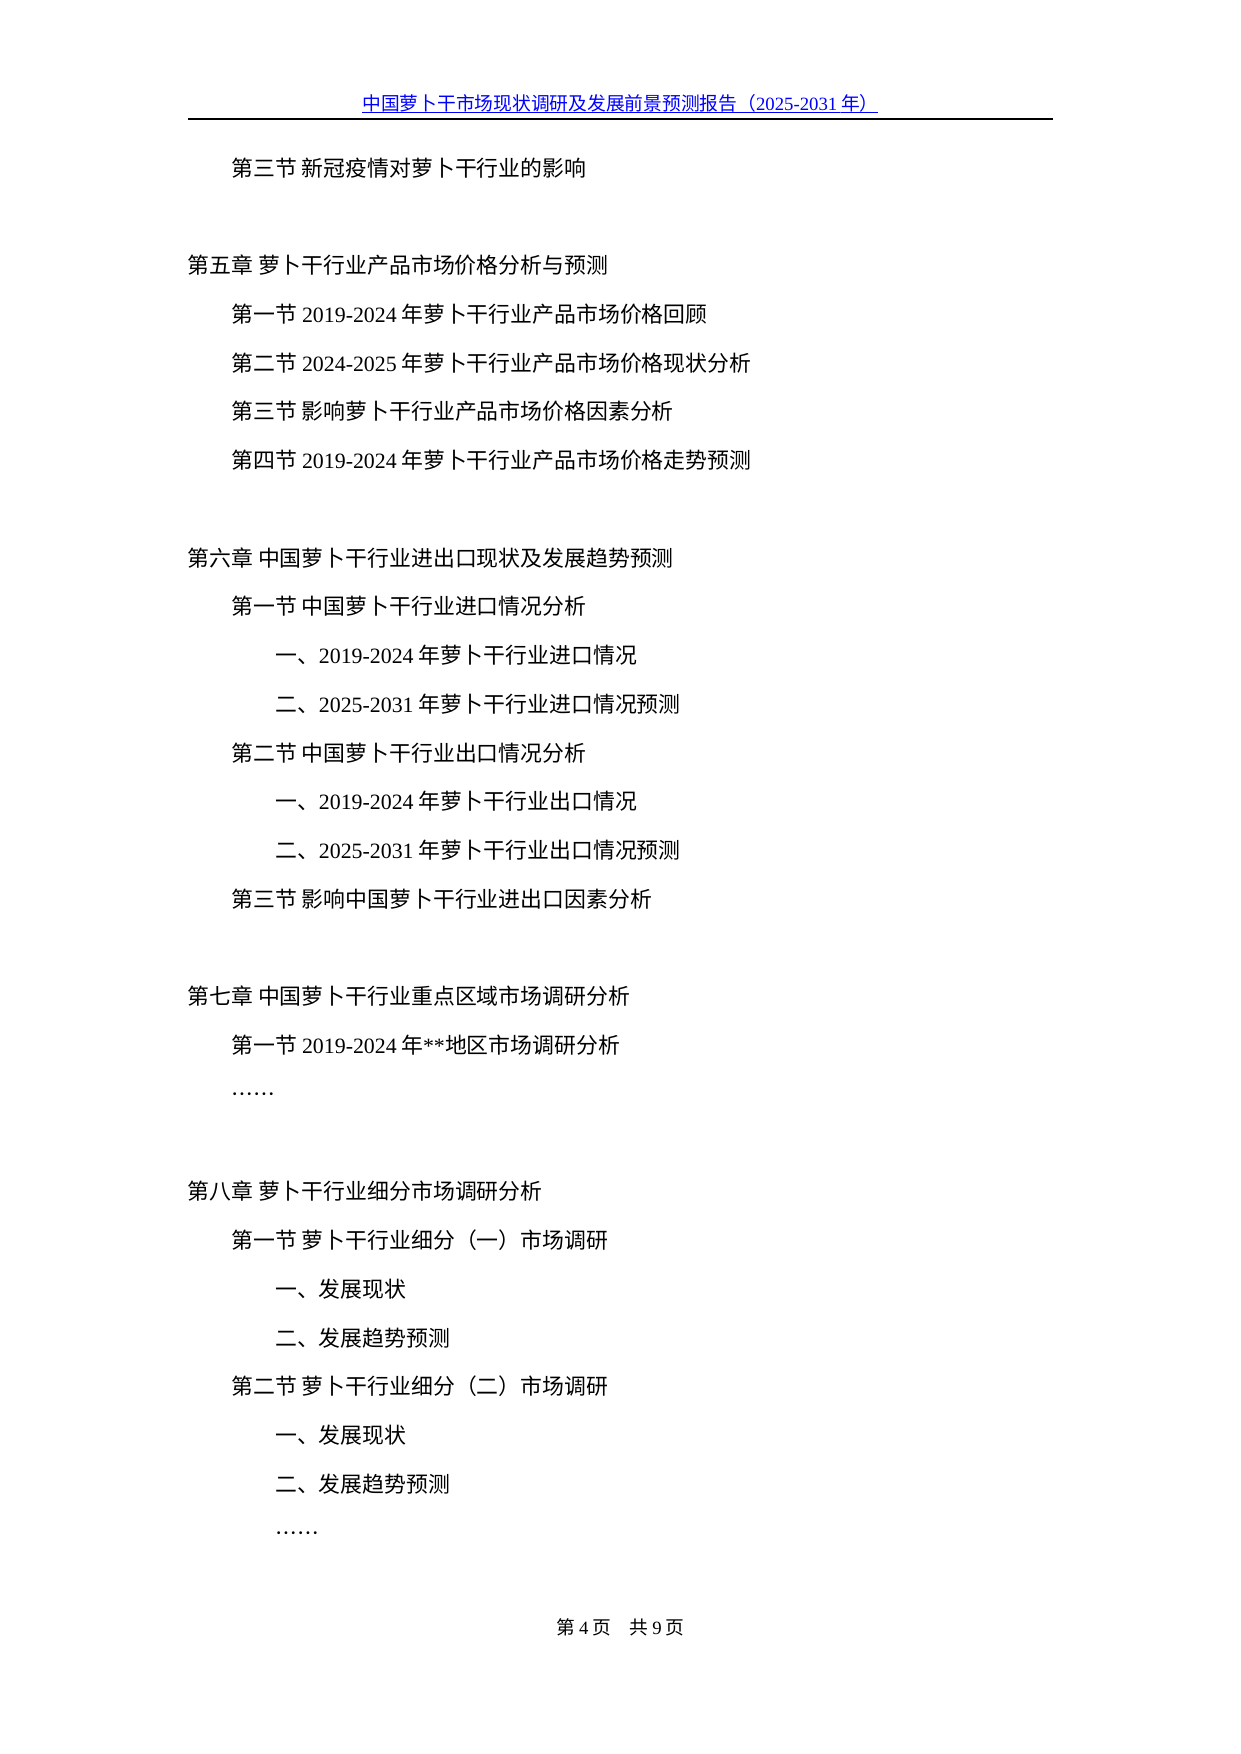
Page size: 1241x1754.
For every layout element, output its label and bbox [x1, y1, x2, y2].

text [187, 150, 1053, 1548]
